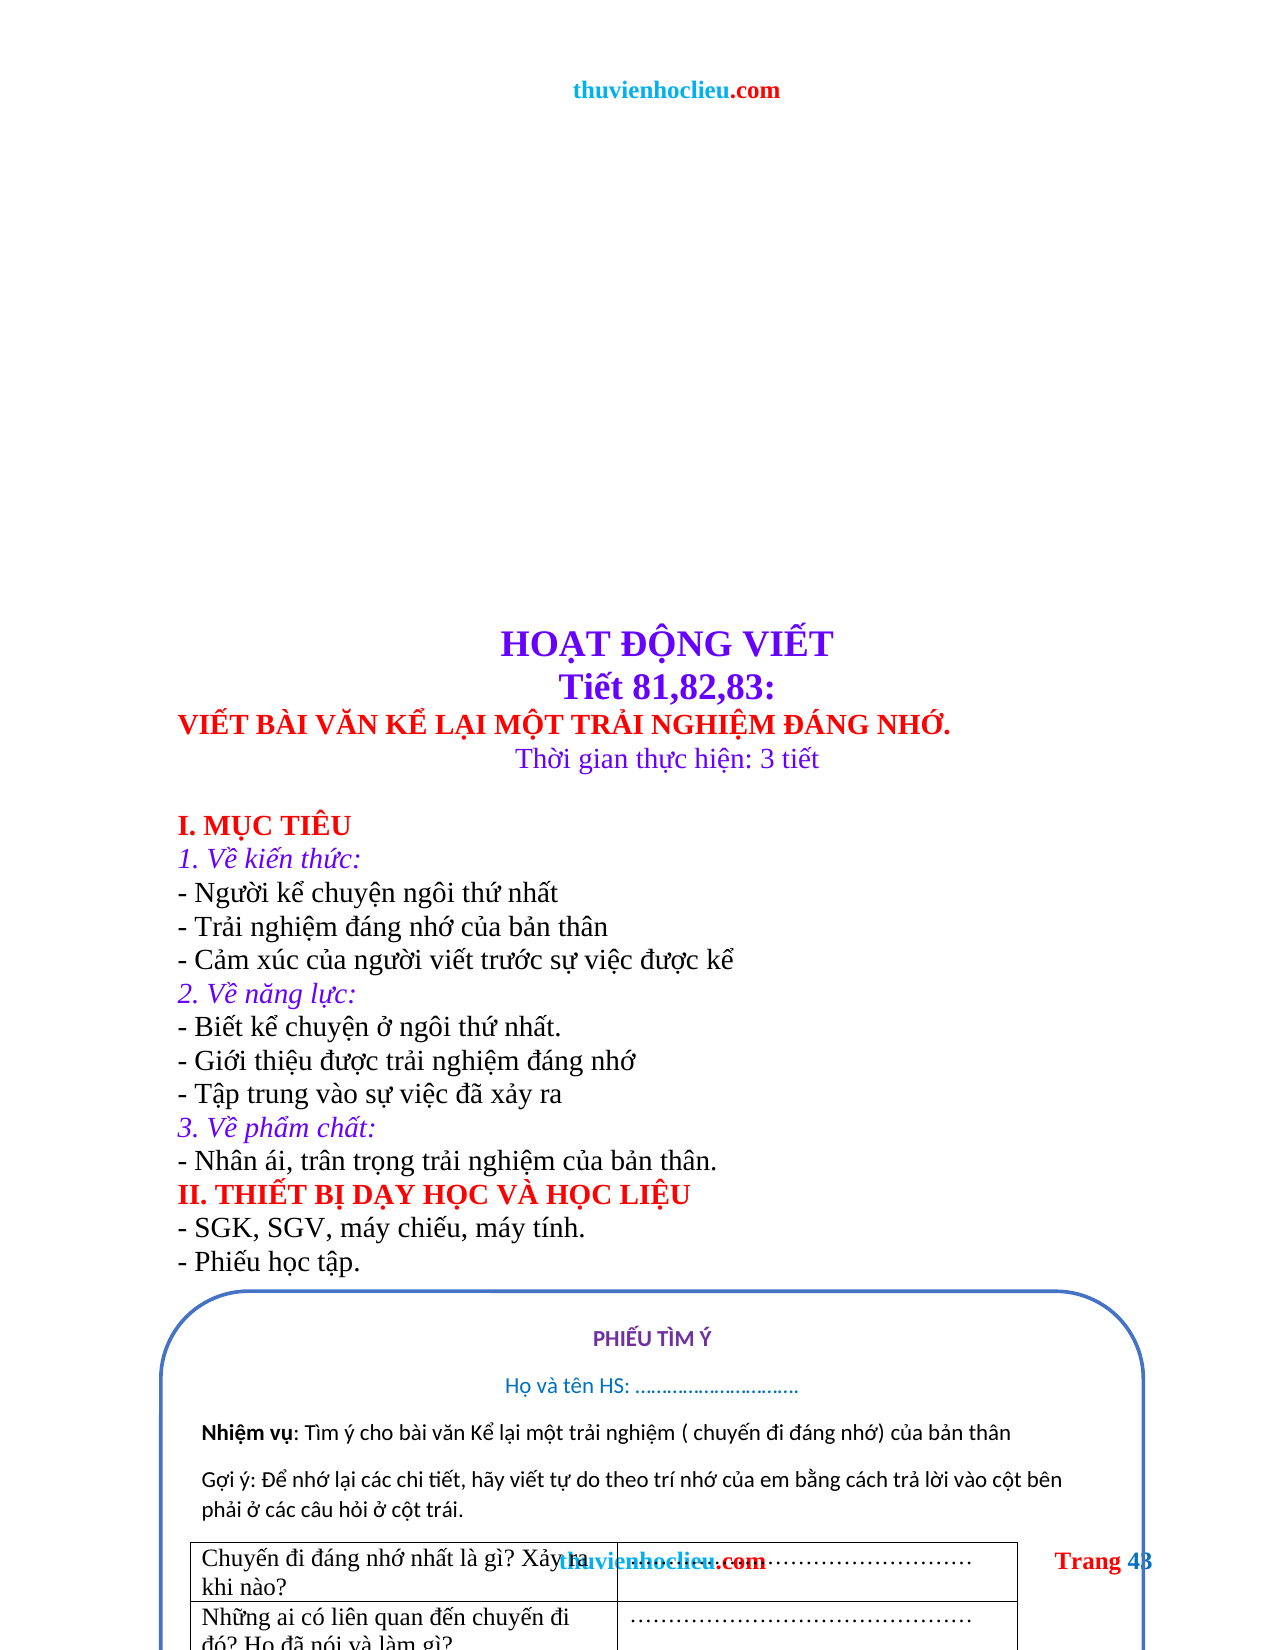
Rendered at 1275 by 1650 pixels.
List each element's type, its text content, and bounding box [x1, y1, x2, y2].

text 3. Về phẩm chất: [177, 1110, 1157, 1143]
text - Phiếu học tập. [177, 1244, 1157, 1278]
text - Trải nghiệm đáng nhớ của bản thân [177, 909, 1157, 942]
text - SGK, SGV, máy chiếu, máy tính. [177, 1211, 1157, 1244]
text - Nhân ái, trân trọng trải nghiệm của bản thân. [177, 1143, 1157, 1177]
text HOẠT ĐỘNG VIẾT [177, 621, 1157, 664]
text Tiết 81,82,83: [177, 664, 1157, 707]
text II. THIẾT BỊ DẠY HỌC VÀ HỌC LIỆU [177, 1177, 1157, 1211]
text VIẾT BÀI VĂN KỂ LẠI MỘT TRẢI NGHIỆM ĐÁNG NHỚ. [177, 707, 1157, 741]
text - Biết kể chuyện ở ngôi thứ nhất. [177, 1009, 1157, 1043]
text - Tập trung vào sự việc đã xảy ra [177, 1076, 1157, 1110]
text - Cảm xúc của người viết trước sự việc được kể [177, 942, 1157, 976]
text - Người kể chuyện ngôi thứ nhất [177, 875, 1157, 909]
text 2. Về năng lực: [177, 976, 1157, 1009]
text Thời gian thực hiện: 3 tiết [177, 741, 1157, 774]
text - Giới thiệu được trải nghiệm đáng nhớ [177, 1043, 1157, 1076]
text 1. Về kiến thức: [177, 842, 1157, 875]
text I. MỤC TIÊU [177, 808, 1157, 842]
